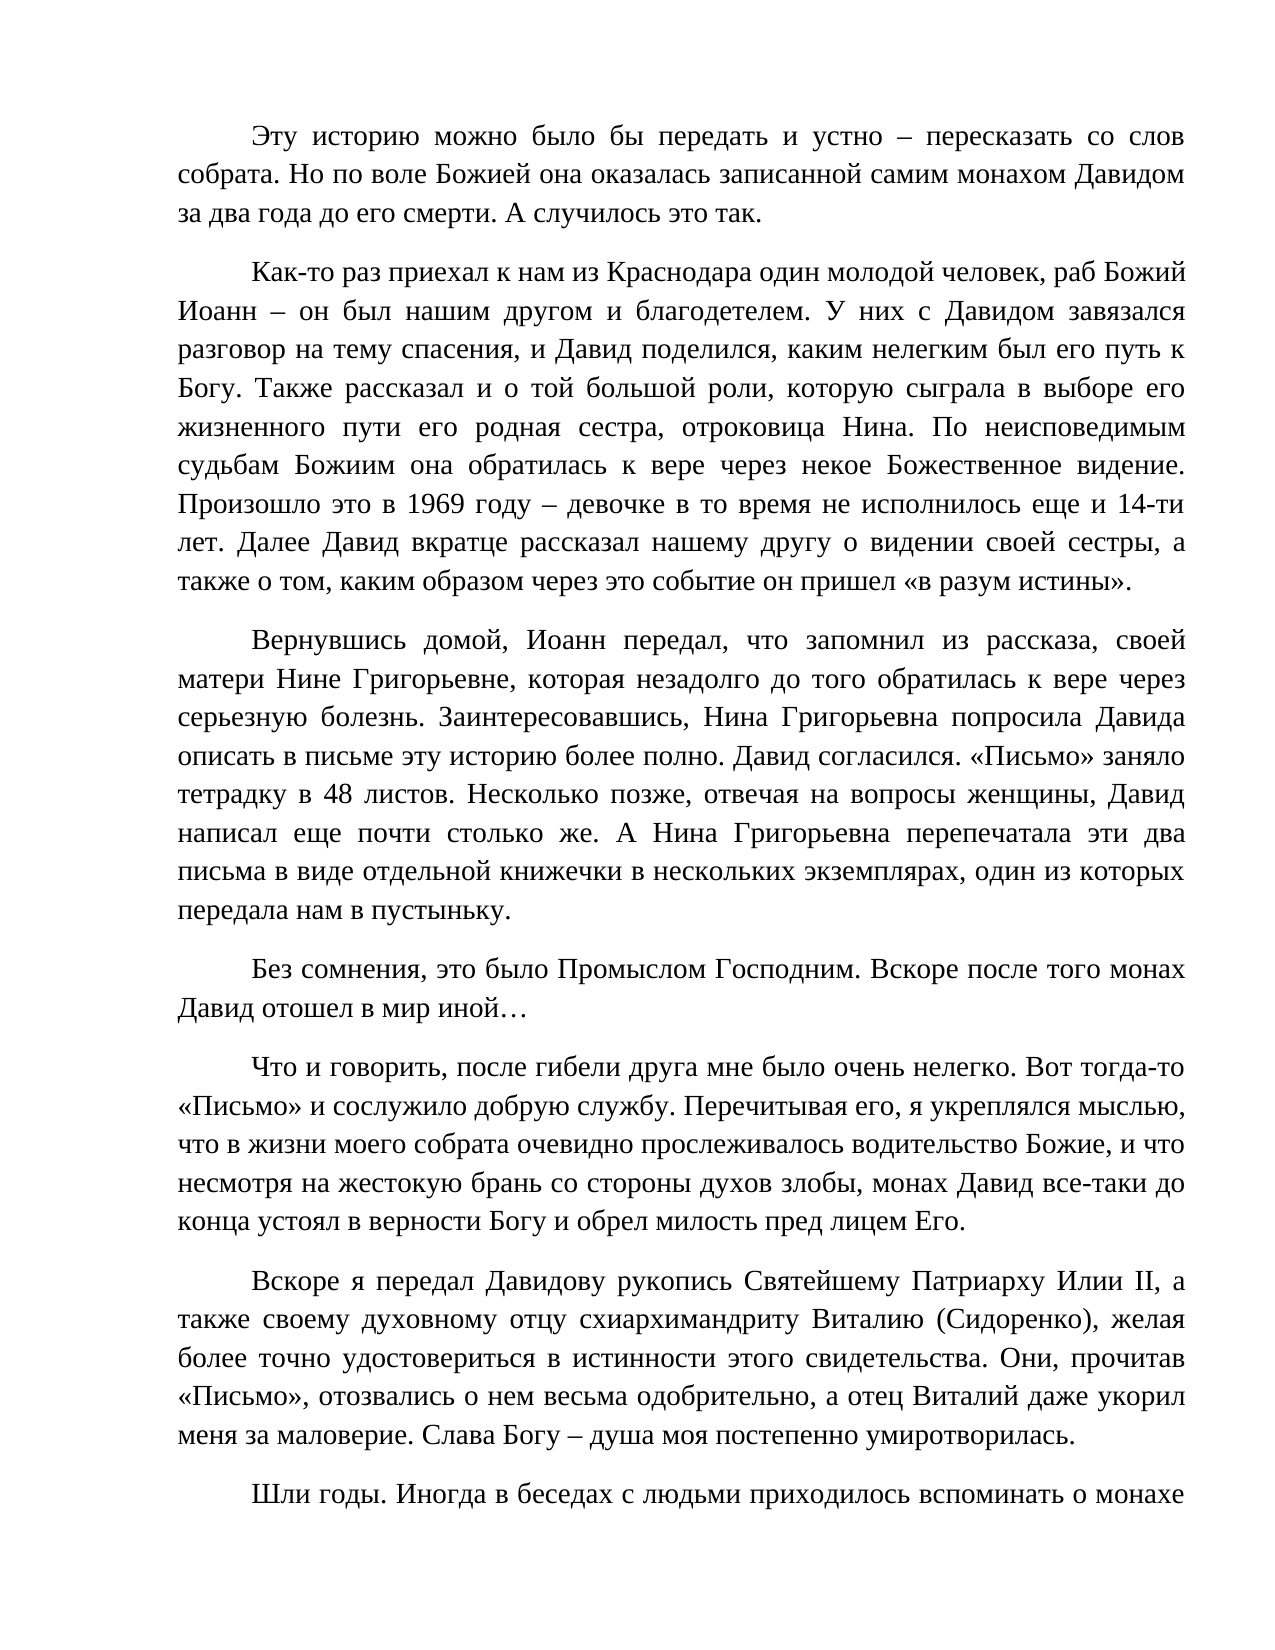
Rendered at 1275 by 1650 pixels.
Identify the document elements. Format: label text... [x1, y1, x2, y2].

text Эту историю можно было бы передать и устно – пересказать со слов собрата. Но по воле Божией она оказалась записанной самим монахом Давидом за два года до его смерти. А случилось это так. [177, 118, 1186, 229]
text Что и говорить, после гибели друга мне было очень нелегко. Вот тогда-то «Письмо» и сослужило добрую службу. Перечитывая его, я укреплялся мыслью, что в жизни моего собрата очевидно прослеживалось водительство Божие, и что несмотря на жестокую брань со стороны духов злобы, монах Давид все-таки до конца устоял в верности Богу и обрел милость пред лицем Его. [177, 1049, 1186, 1237]
text Без сомнения, это было Промыслом Господним. Вскоре после того монах Давид отошел в мир иной… [177, 951, 1186, 1023]
text Как-то раз приехал к нам из Краснодара один молодой человек, раб Божий Иоанн – он был нашим другом и благодетелем. У них с Давидом завязался разговор на тему спасения, и Давид поделился, каким нелегким был его путь к Богу. Также рассказал и о той большой роли, которую сыграла в выборе его жизненного пути его родная сестра, отроковица Нина. По неисповедимым судьбам Божиим она обратилась к вере через некое Божественное видение. Произошло это в 1969 году – девочке в то время не исполнилось еще и 14-ти лет. Далее Давид вкратце рассказал нашему другу о видении своей сестры, а также о том, каким образом через это событие он пришел «в разум истины». [177, 254, 1186, 596]
text Вернувшись домой, Иоанн передал, что запомнил из рассказа, своей матери Нине Григорьевне, которая незадолго до того обратилась к вере через серьезную болезнь. Заинтересовавшись, Нина Григорьевна попросила Давида описать в письме эту историю более полно. Давид согласился. «Письмо» заняло тетрадку в 48 листов. Несколько позже, отвечая на вопросы женщины, Давид написал еще почти столько же. А Нина Григорьевна перепечатала эти два письма в виде отдельной книжечки в нескольких экземплярах, один из которых передала нам в пустыньку. [177, 622, 1186, 926]
text Вскоре я передал Давидову рукопись Святейшему Патриарху Илии II, а также своему духовному отцу схиархимандриту Виталию (Сидоренко), желая более точно удостовериться в истинности этого свидетельства. Они, прочитав «Письмо», отозвались о нем весьма одобрительно, а отец Виталий даже укорил меня за маловерие. Слава Богу – душа моя постепенно умиротворилась. [177, 1263, 1186, 1451]
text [177, 1476, 1186, 1510]
